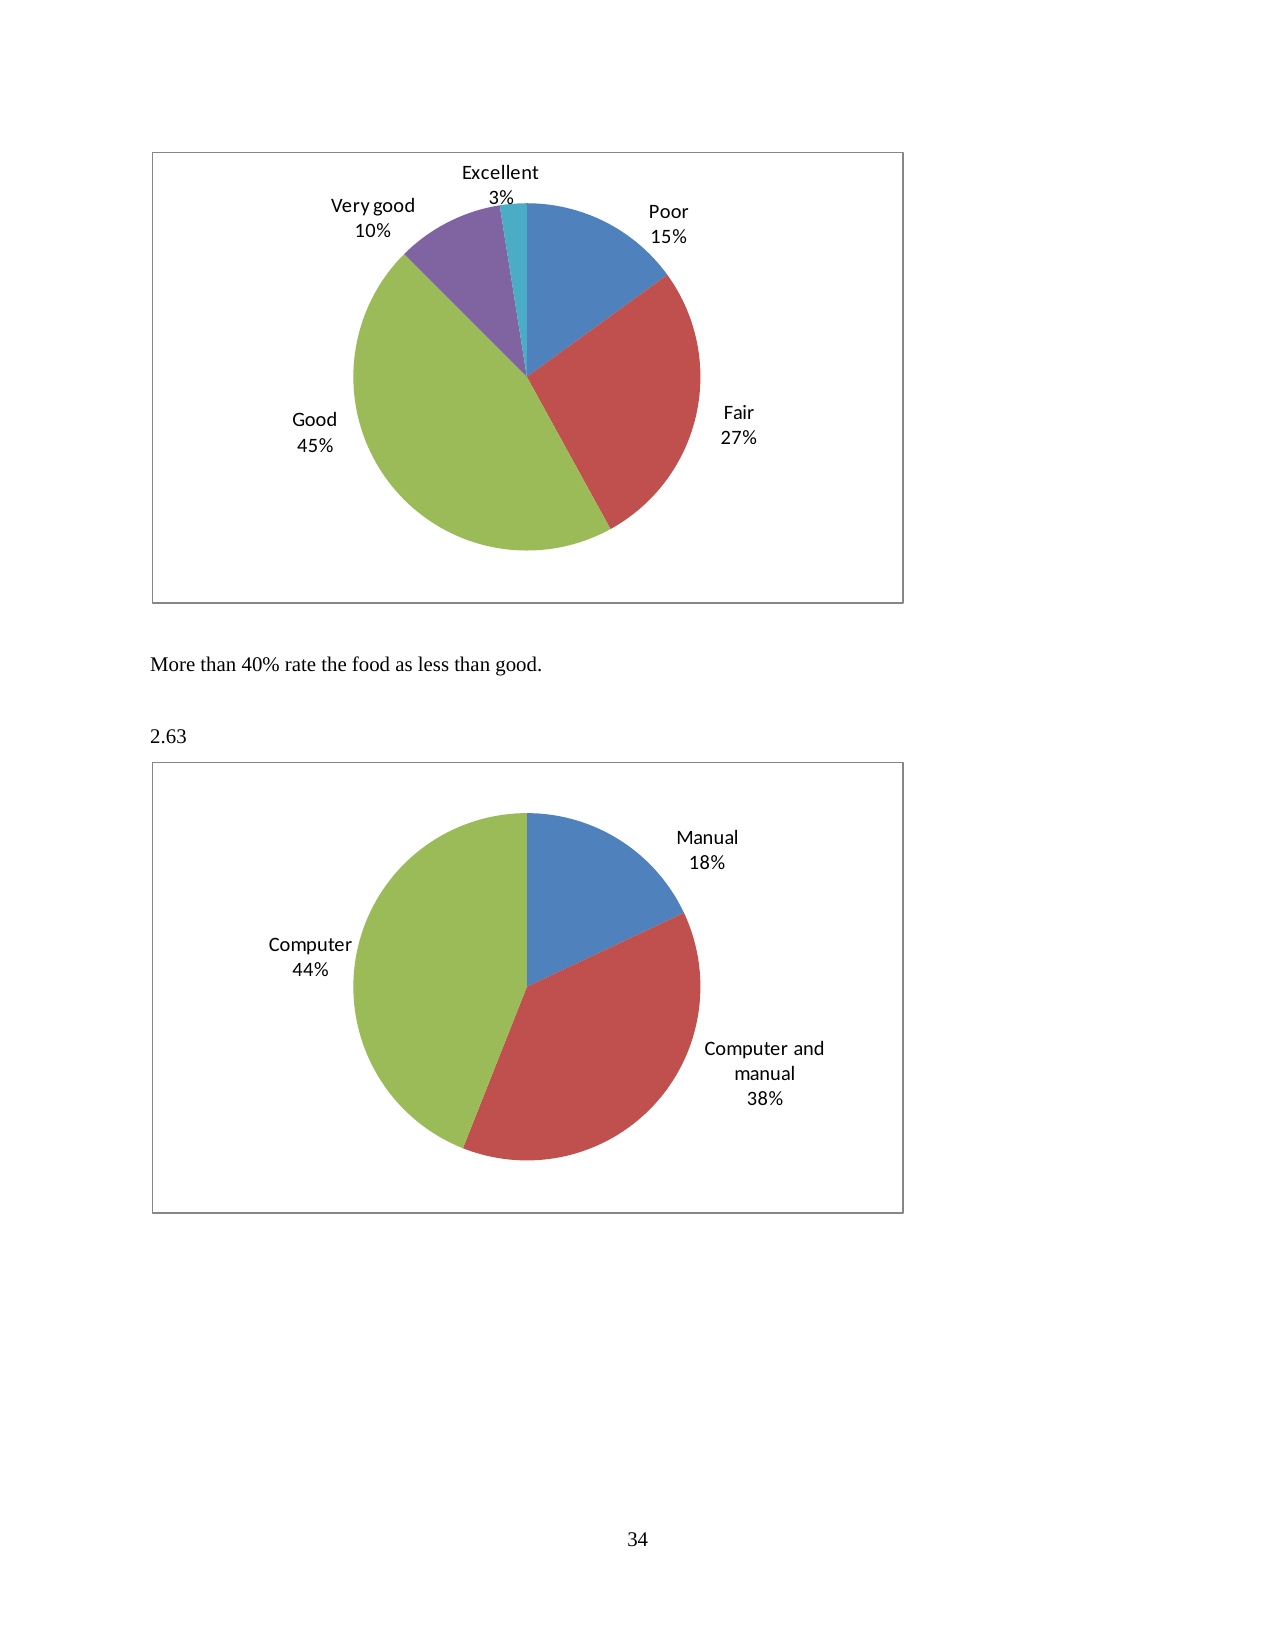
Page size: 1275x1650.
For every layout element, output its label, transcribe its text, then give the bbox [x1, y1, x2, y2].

text 2.63 [150, 724, 1125, 748]
text More than 40% rate the food as less than good. [150, 652, 1125, 676]
